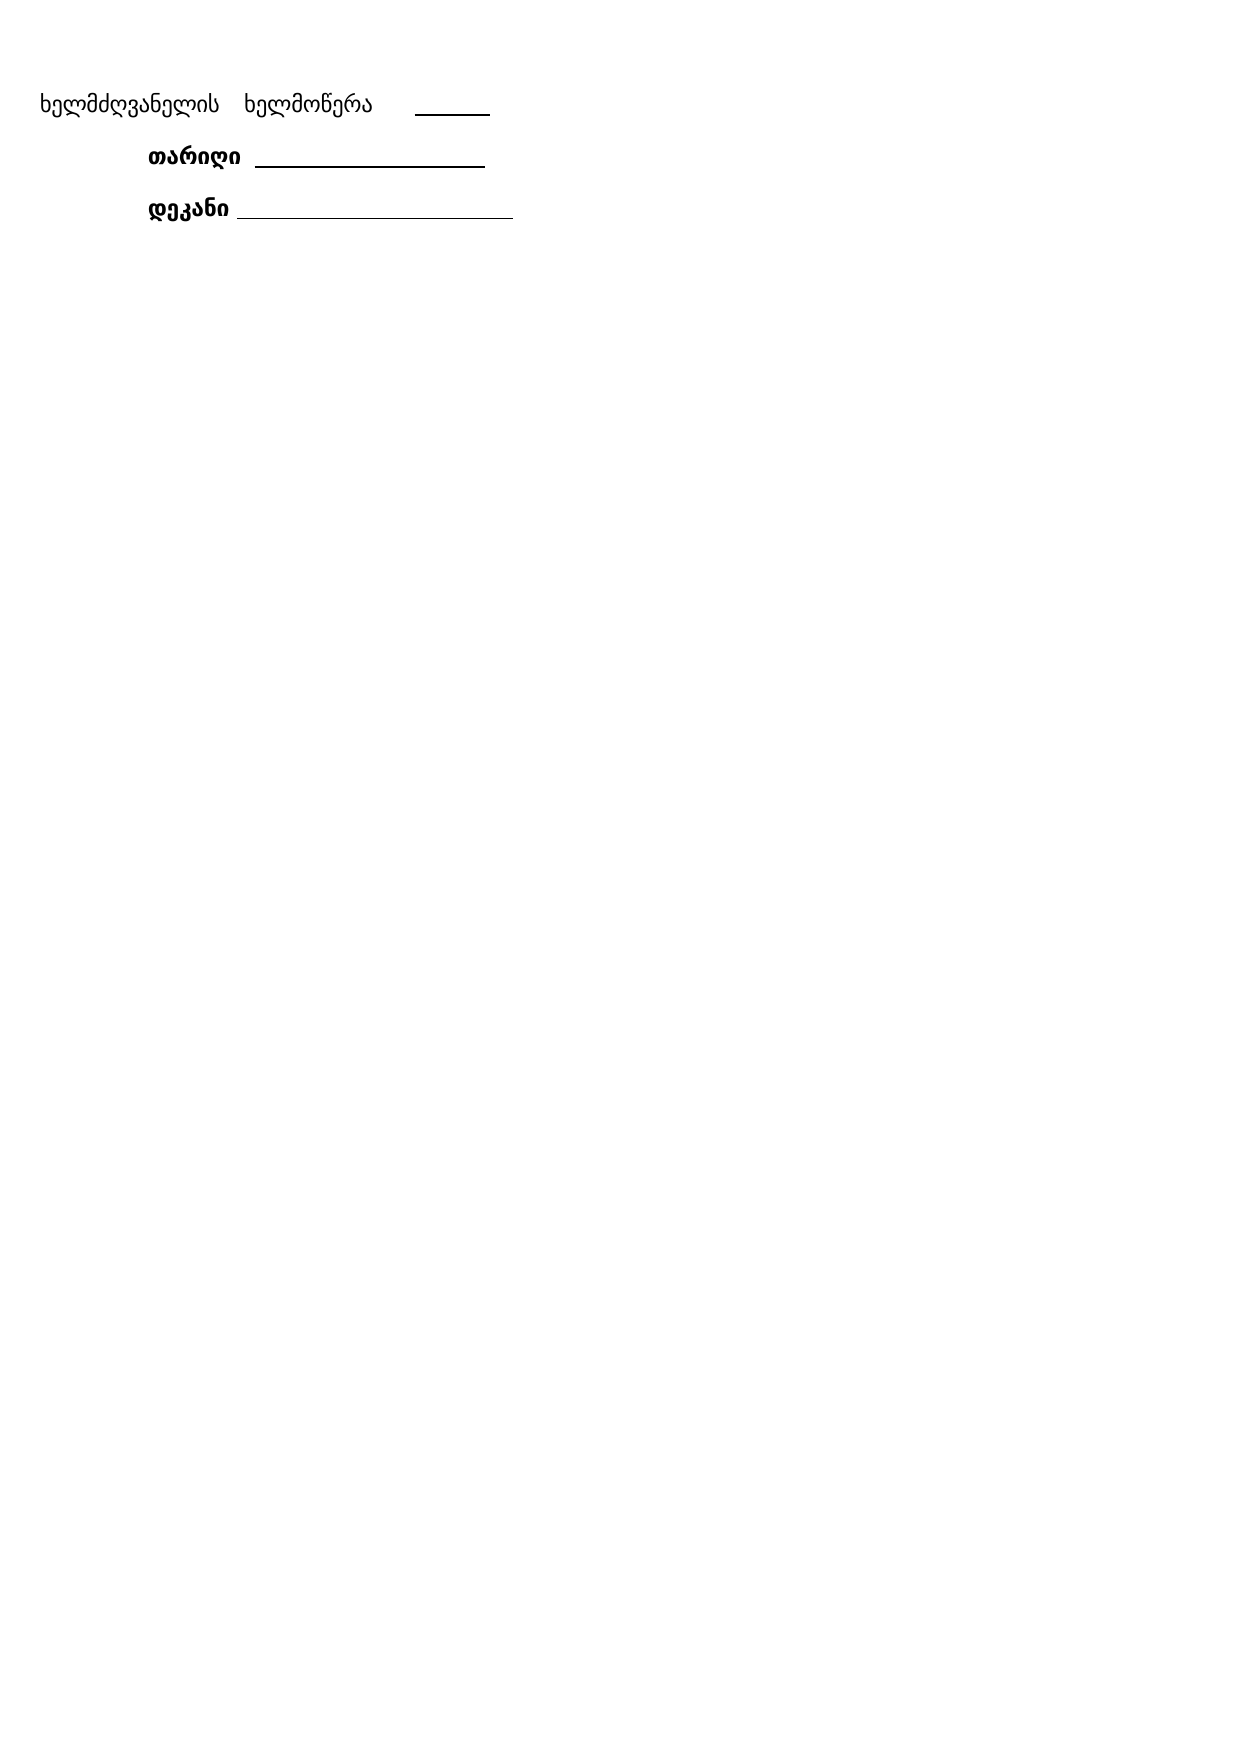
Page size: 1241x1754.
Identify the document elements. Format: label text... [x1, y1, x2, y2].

text თარიღი [148, 143, 1203, 170]
text დეკანი [148, 195, 1203, 222]
text ხელმძღვანელის ხელმოწერა [39, 92, 1203, 118]
